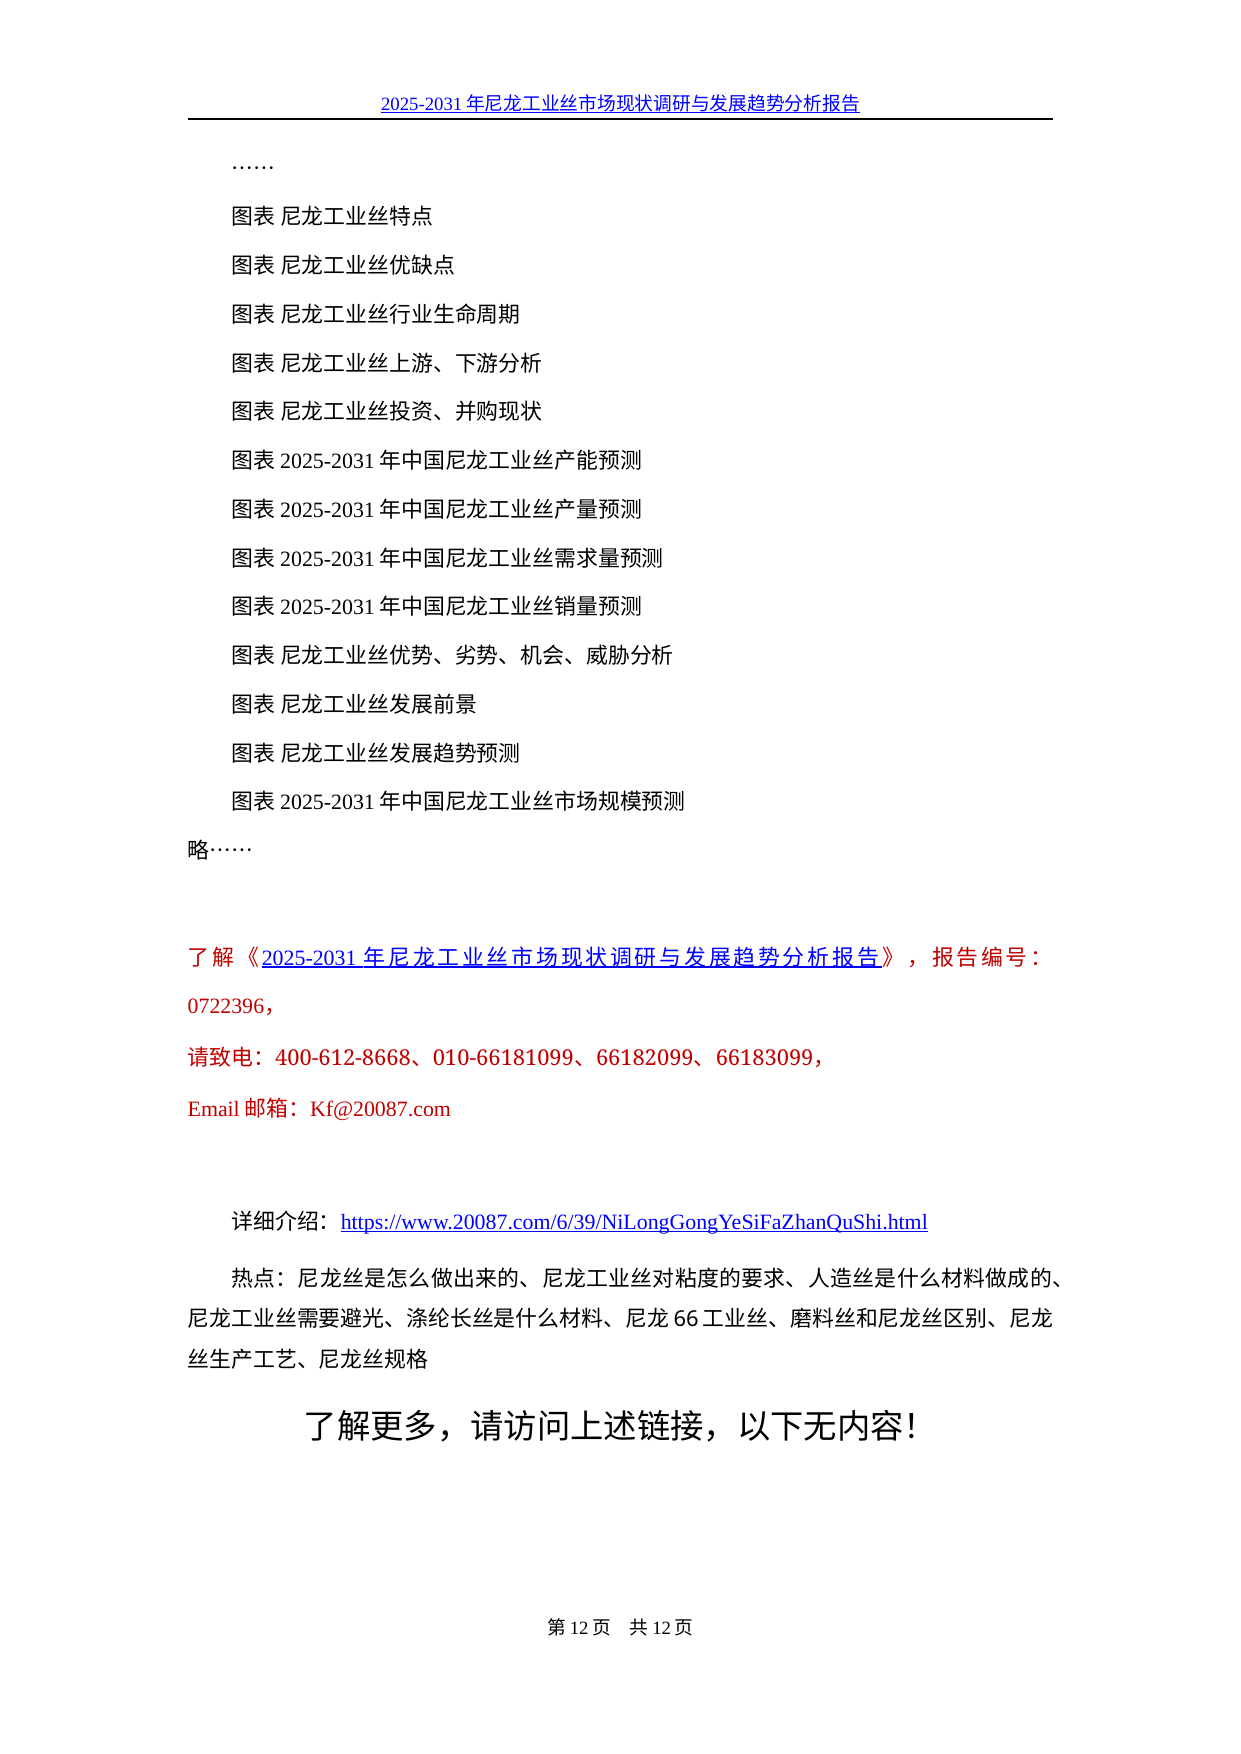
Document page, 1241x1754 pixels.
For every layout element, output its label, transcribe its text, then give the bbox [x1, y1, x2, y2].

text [187, 150, 1053, 865]
text 请致电：400-612-8668、010-66181099、66182099、66183099， [187, 1039, 1053, 1072]
text Email邮箱：Kf@20087.com [187, 1091, 1053, 1123]
text 热点：尼龙丝是怎么做出来的、尼龙工业丝对粘度的要求、人造丝是什么材料做成的、尼龙工业丝需要避光、涤纶长丝是什么材料、尼龙66工业丝、磨料丝和尼龙丝区别、尼龙丝生产工艺、尼龙丝规格 [187, 1261, 1053, 1374]
title 了解更多，请访问上述链接，以下无内容！ [187, 1392, 1053, 1457]
text 了解《2025-2031年尼龙工业丝市场现状调研与发展趋势分析报告》，报告编号：0722396， [187, 939, 1053, 1020]
text 详细介绍：https://www.20087.com/6/39/NiLongGongYeSiFaZhanQuShi.html [187, 1204, 1053, 1236]
